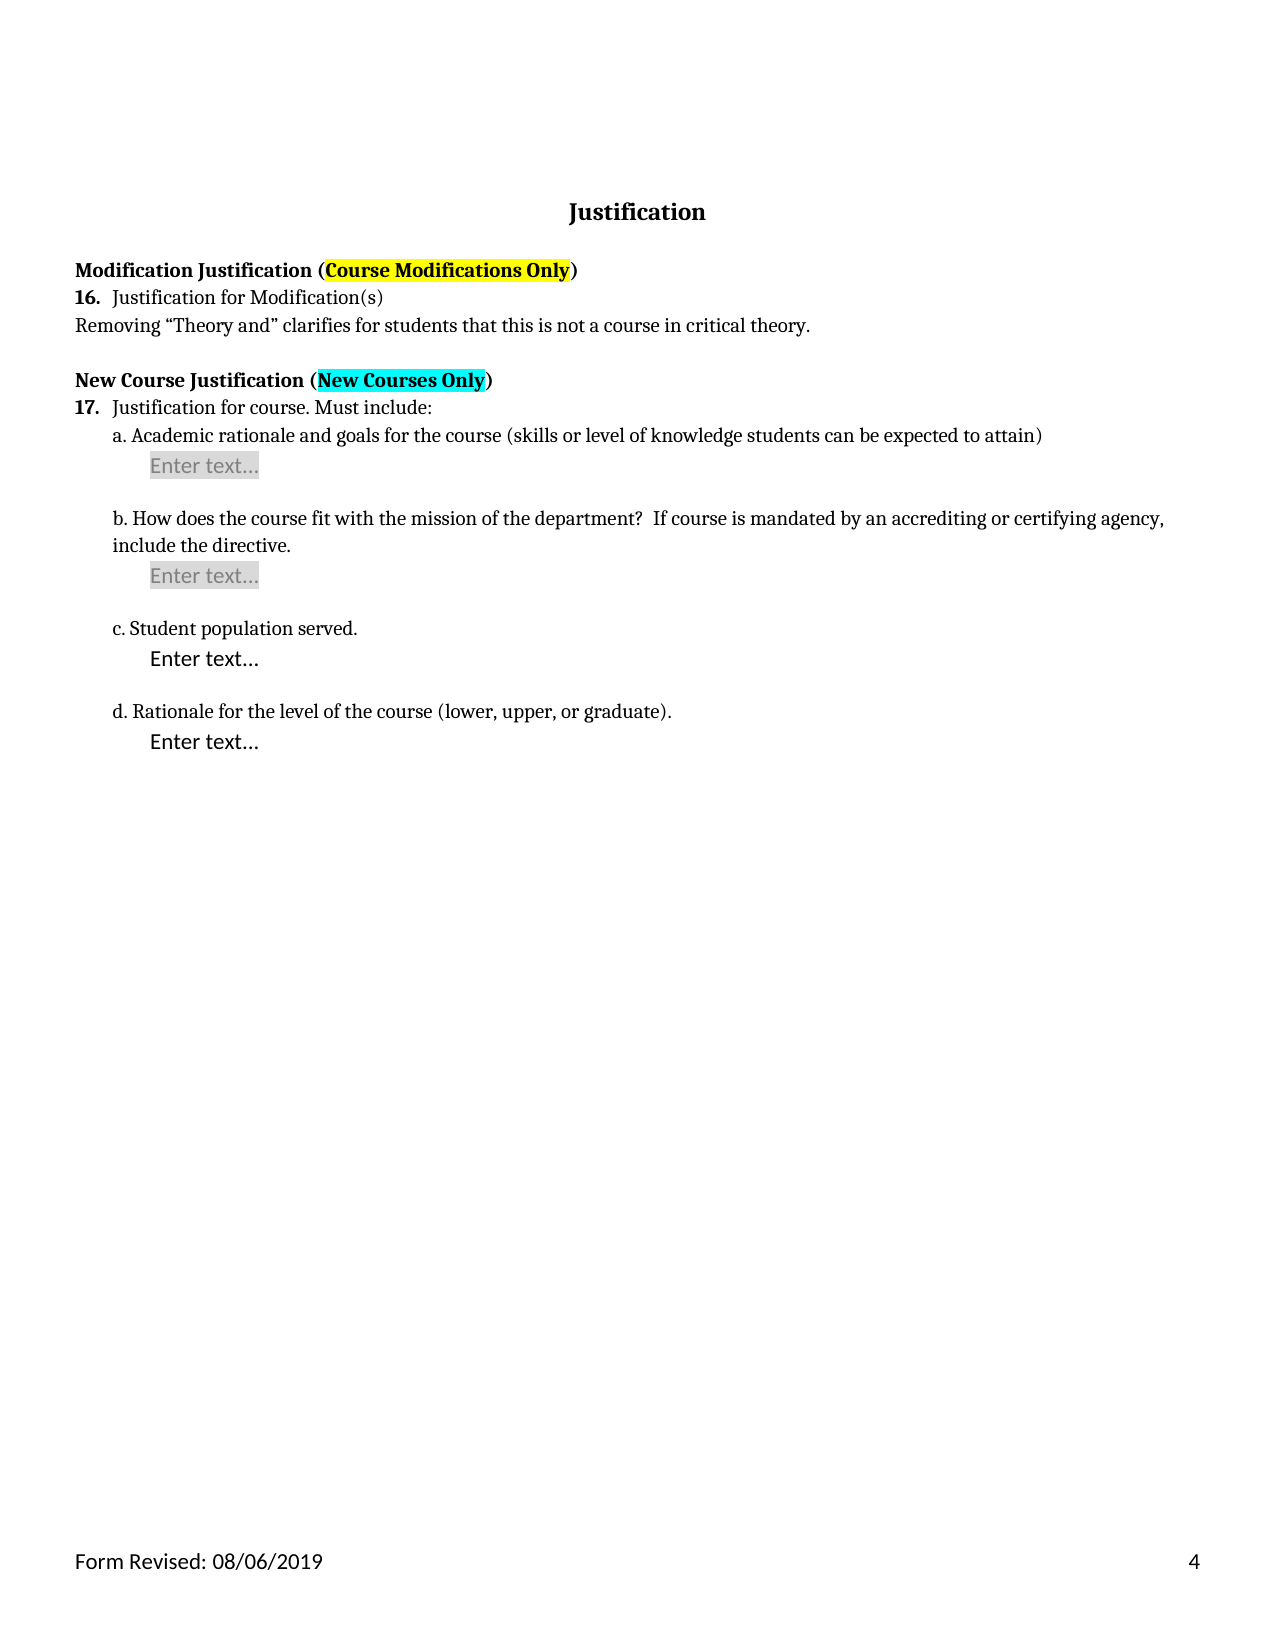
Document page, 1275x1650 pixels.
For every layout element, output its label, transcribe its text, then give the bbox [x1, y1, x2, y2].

text a. Academic rationale and goals for the course (skills or level of knowledge students can be expected to attain) [75, 423, 1200, 447]
text Justification [75, 198, 1200, 227]
text New Course Justification (New Courses Only) [75, 368, 1200, 392]
text Modification Justification (Course Modifications Only) [75, 258, 1200, 282]
text b. How does the course fit with the mission of the department? If course is mandated by an accrediting or certifying agency, include the directive. [112, 506, 1200, 558]
list Justification for course. Must include: [75, 396, 1200, 420]
text c. Student population served. [112, 617, 1200, 641]
text d. Rationale for the level of the course (lower, upper, or graduate). [112, 700, 1200, 724]
list Justification for Modification(s) [75, 286, 1200, 310]
